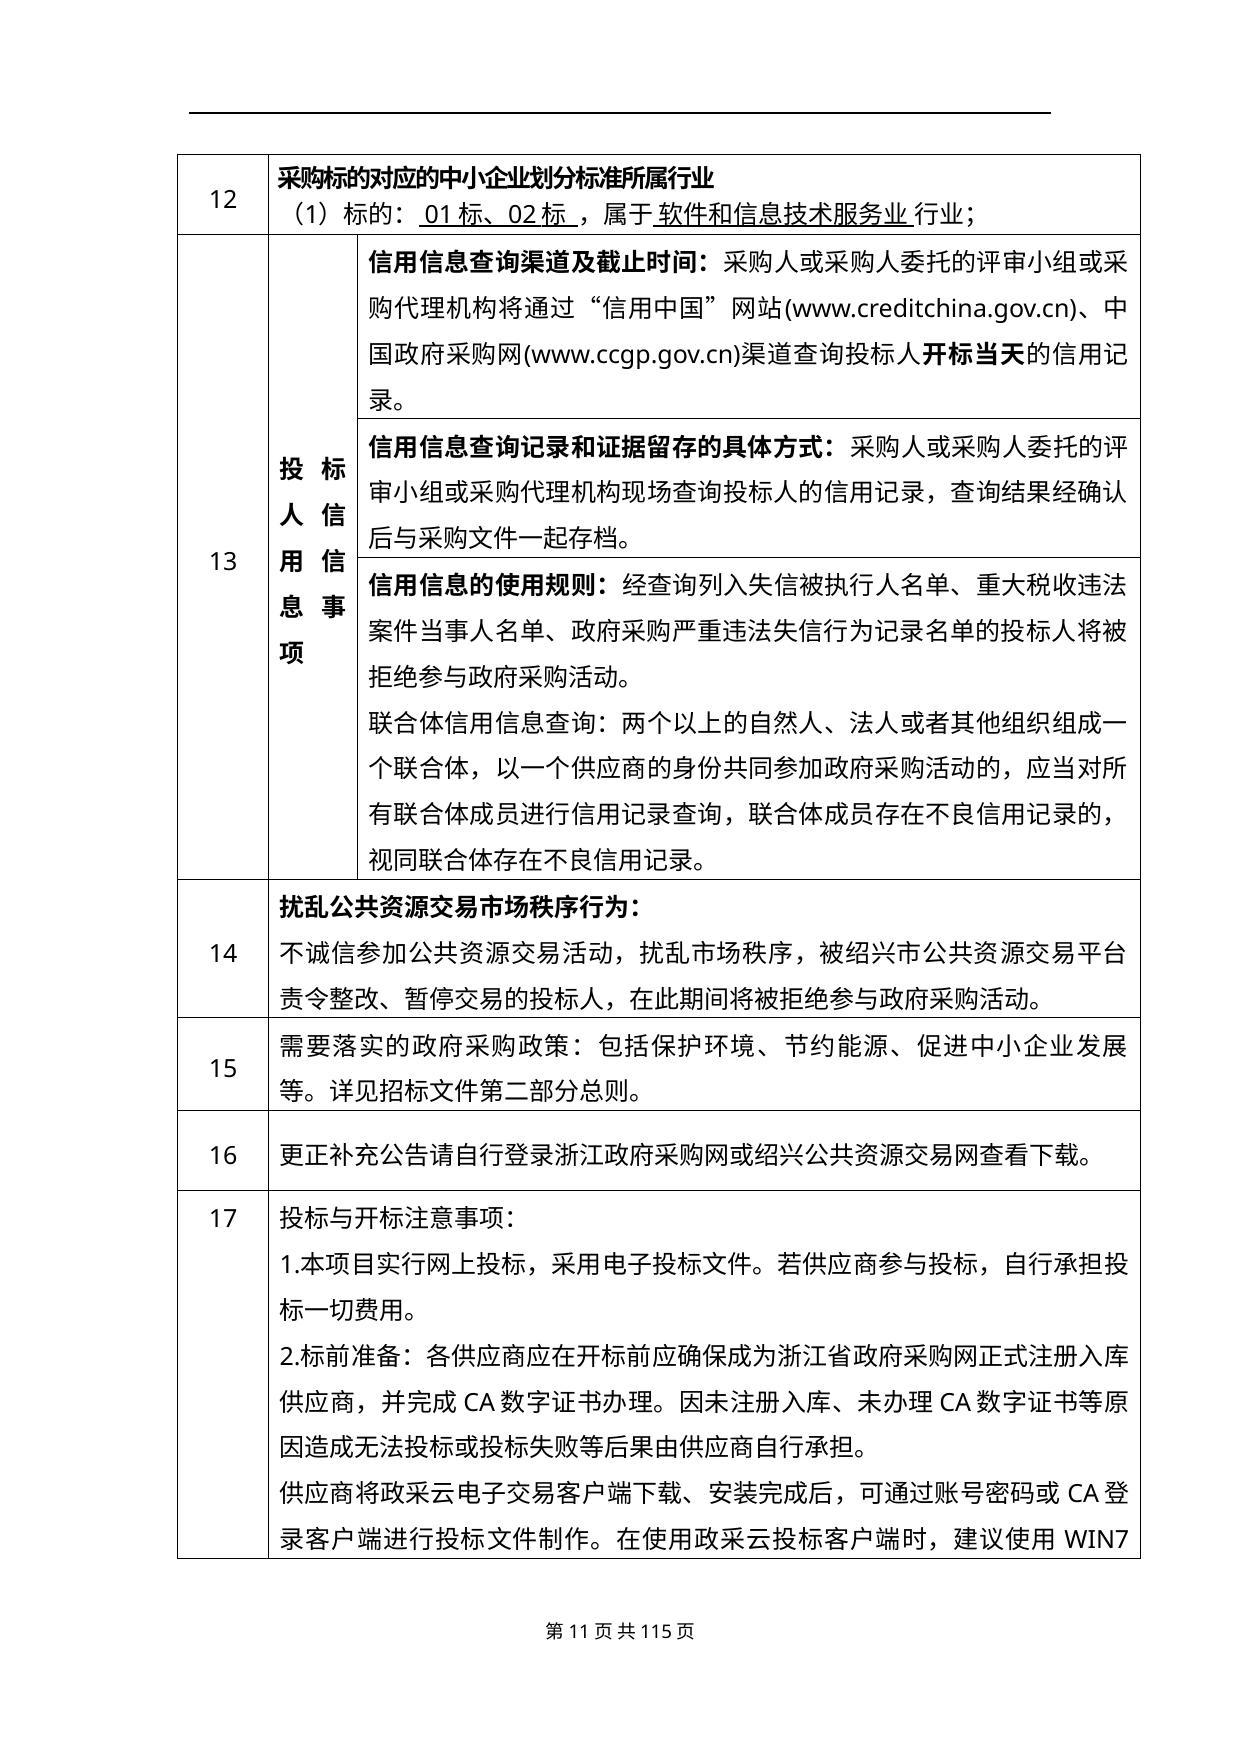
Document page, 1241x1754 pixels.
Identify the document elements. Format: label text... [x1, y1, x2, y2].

table_cell 13 [178, 235, 268, 879]
table_cell 投标人信用信息事项 [269, 235, 357, 879]
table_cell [269, 1191, 1140, 1558]
table_cell 15 [178, 1018, 268, 1110]
table_cell 信用信息查询渠道及截止时间：采购人或采购人委托的评审小组或采购代理机构将通过“信用中国”网站(www.creditchina.gov.cn)、中国政府采购网(www.ccgp.gov.cn)渠道查询投标人开标当天的信用记录。 [358, 235, 1140, 418]
table_cell 16 [178, 1111, 268, 1190]
table_cell 14 [178, 880, 268, 1017]
table_cell 17 [178, 1191, 268, 1558]
table_cell 更正补充公告请自行登录浙江政府采购网或绍兴公共资源交易网查看下载。 [269, 1111, 1140, 1190]
table_cell 12 [178, 155, 268, 234]
table_cell 扰乱公共资源交易市场秩序行为： 不诚信参加公共资源交易活动，扰乱市场秩序，被绍兴市公共资源交易平台责令整改、暂停交易的投标人，在此期间将被拒绝参与政府采购活动。 [269, 880, 1140, 1017]
table_cell 信用信息查询记录和证据留存的具体方式：采购人或采购人委托的评审小组或采购代理机构现场查询投标人的信用记录，查询结果经确认后与采购文件一起存档。 [358, 419, 1140, 557]
table_cell 采购标的对应的中小企业划分标准所属行业 （1）标的： 01标、02标 ，属于 软件和信息技术服务业 行业； [269, 155, 1140, 234]
table_cell 需要落实的政府采购政策：包括保护环境、节约能源、促进中小企业发展等。详见招标文件第二部分总则。 [269, 1018, 1140, 1110]
table_cell 信用信息的使用规则：经查询列入失信被执行人名单、重大税收违法案件当事人名单、政府采购严重违法失信行为记录名单的投标人将被拒绝参与政府采购活动。 联合体信用信息查询：两个以上的自然人、法人或者其他组织组成一个联合体，以一个供应商的身份共同参加政府采购活动的，应当对所有联合体成员进行信用记录查询，联合体成员存在不良信用记录的，视同联合体存在不良信用记录。 [358, 558, 1140, 879]
